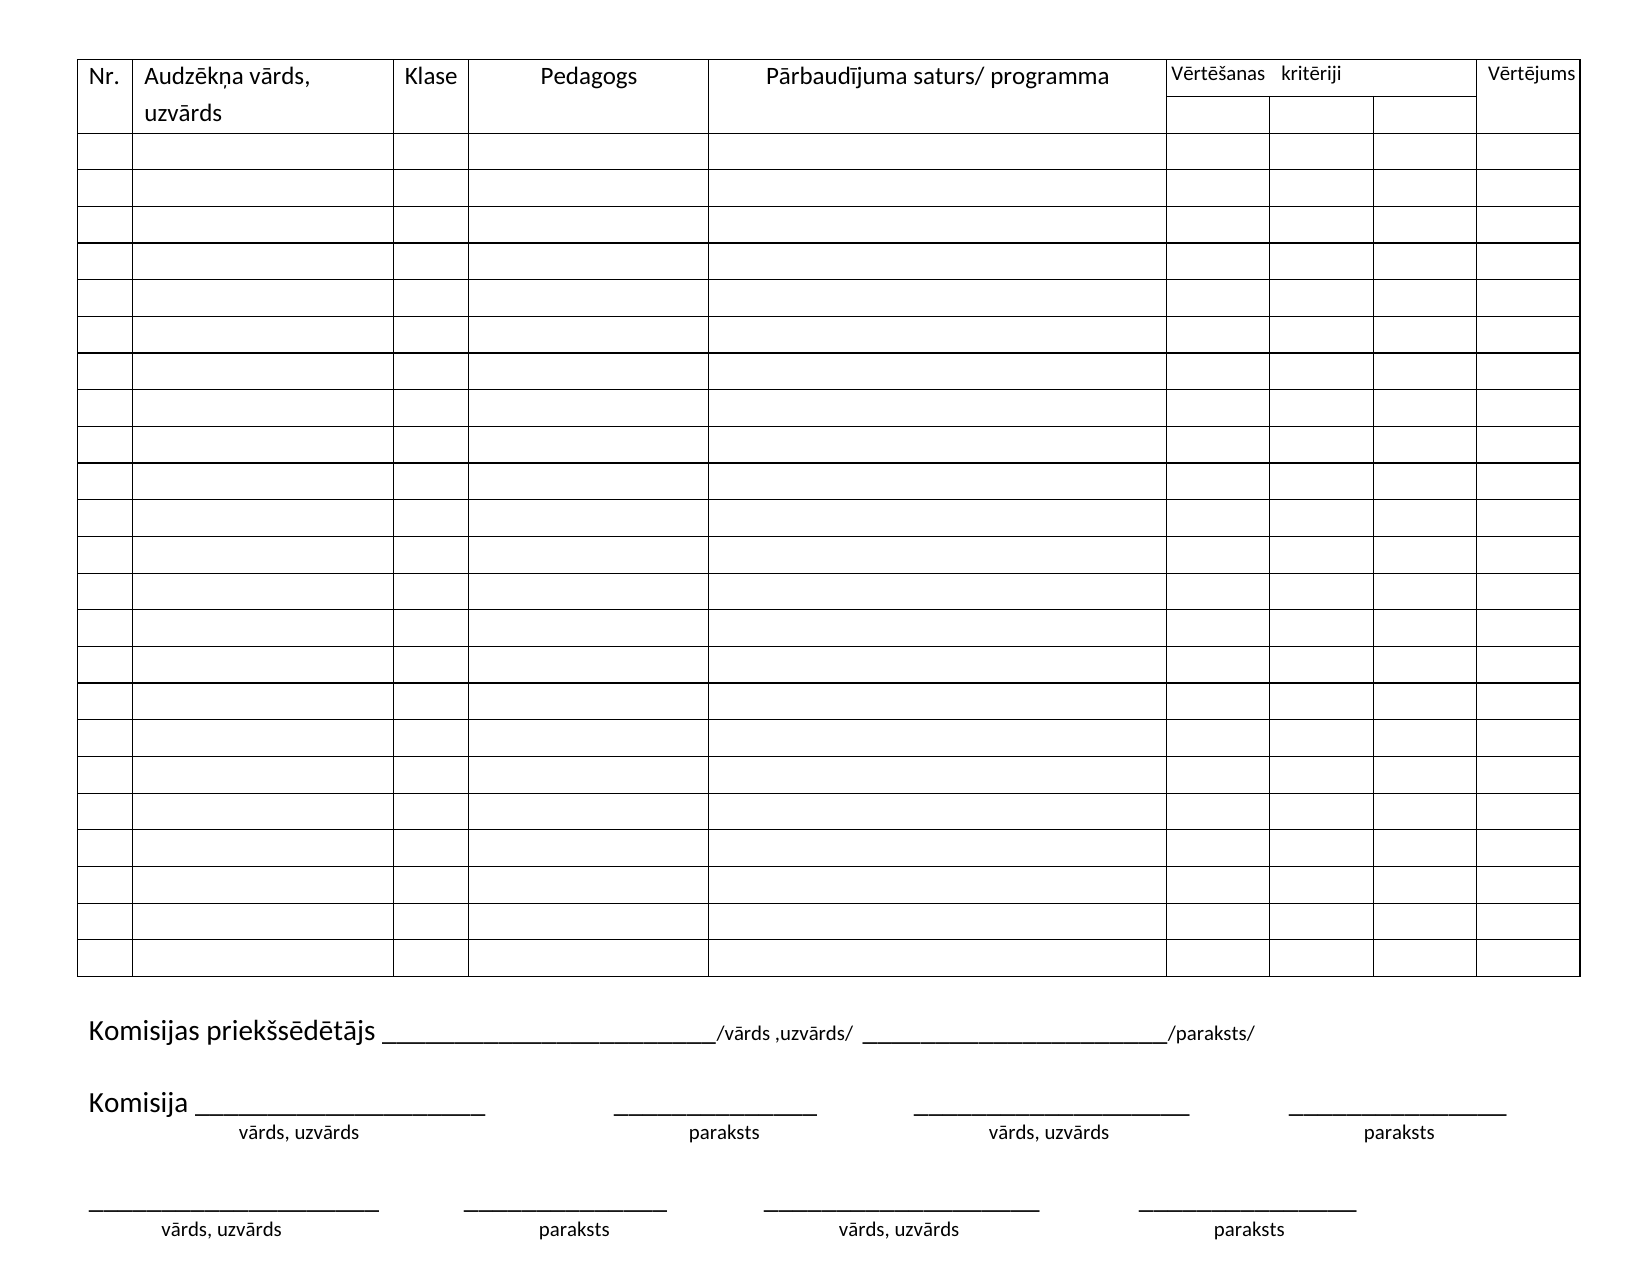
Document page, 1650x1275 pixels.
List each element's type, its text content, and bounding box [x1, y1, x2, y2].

table_cell [1167, 720, 1269, 756]
table_cell [1374, 757, 1476, 792]
table_cell [709, 134, 1166, 169]
table_cell [469, 244, 708, 279]
table_cell [133, 867, 393, 902]
table_cell [1477, 134, 1579, 169]
table_cell [78, 940, 132, 976]
table_cell [1374, 537, 1476, 572]
table_cell [1270, 830, 1373, 866]
table_cell [1270, 757, 1373, 792]
table_cell [1477, 940, 1579, 976]
table_cell [1477, 684, 1579, 719]
table_cell [1270, 574, 1373, 609]
table_cell [469, 170, 708, 206]
table_cell [78, 500, 132, 536]
table_cell [1270, 647, 1373, 682]
table_cell [394, 794, 468, 829]
table_cell [709, 500, 1166, 536]
table_cell [1167, 280, 1269, 316]
table_cell Vērtēšanas [1167, 60, 1270, 96]
table_cell Vērtējums [1477, 60, 1579, 96]
table_cell [133, 244, 393, 279]
table_cell [709, 96, 1166, 132]
table_cell [1477, 354, 1579, 389]
table_cell [1374, 610, 1476, 646]
table_cell [469, 757, 708, 792]
text ____________________ ______________ ___________________ _______________ [89, 1180, 1609, 1216]
table_cell [1270, 464, 1373, 499]
table_cell [1374, 134, 1476, 169]
table_cell [1270, 170, 1373, 206]
table_cell [469, 684, 708, 719]
table_cell [709, 830, 1166, 866]
table_cell [1374, 207, 1476, 242]
table_cell [394, 134, 468, 169]
table_cell [469, 574, 708, 609]
table_cell [1270, 537, 1373, 572]
table_cell [1477, 390, 1579, 426]
table_cell [1270, 280, 1373, 316]
table_cell [1477, 317, 1579, 352]
table_cell [78, 794, 132, 829]
table_cell [1167, 940, 1269, 976]
table_cell [394, 830, 468, 866]
table_cell [1374, 354, 1476, 389]
table_cell [78, 244, 132, 279]
table_cell [133, 427, 393, 462]
table_cell [394, 96, 468, 132]
table_cell [1374, 170, 1476, 206]
table_cell [133, 610, 393, 646]
table_cell [133, 940, 393, 976]
table_cell Audzēkņa vārds, [133, 60, 393, 96]
table_cell [469, 830, 708, 866]
table_cell [133, 464, 393, 499]
table_cell [1374, 280, 1476, 316]
table_cell [709, 390, 1166, 426]
table_cell [1477, 757, 1579, 792]
table_cell [1270, 390, 1373, 426]
table_cell [133, 720, 393, 756]
table_cell [1477, 574, 1579, 609]
table_cell [1477, 500, 1579, 536]
table_cell [1167, 537, 1269, 572]
table_cell [1374, 427, 1476, 462]
table_cell [1477, 170, 1579, 206]
table_cell [709, 354, 1166, 389]
table_cell Nr. [78, 60, 132, 96]
table_cell [709, 647, 1166, 682]
table_cell [469, 280, 708, 316]
table_cell [1167, 317, 1269, 352]
table_cell [469, 940, 708, 976]
table_cell [394, 207, 468, 242]
table_cell [133, 280, 393, 316]
table_cell [78, 134, 132, 169]
table_cell [1270, 207, 1373, 242]
table_cell [709, 170, 1166, 206]
table_cell [78, 574, 132, 609]
table_cell [709, 574, 1166, 609]
table_cell [394, 464, 468, 499]
table_cell [1167, 500, 1269, 536]
table_cell [1167, 684, 1269, 719]
table_cell [709, 940, 1166, 976]
table_cell [1167, 207, 1269, 242]
table_cell [133, 170, 393, 206]
table_cell [469, 537, 708, 572]
table_cell [1477, 96, 1579, 132]
table_cell [394, 500, 468, 536]
table_cell [1270, 720, 1373, 756]
text vārds, uzvārds paraksts vārds, uzvārds paraksts [89, 1119, 1609, 1145]
table_cell [1374, 830, 1476, 866]
table_cell Pārbaudījuma saturs/ programma [709, 60, 1166, 96]
table_cell [469, 390, 708, 426]
table_cell [1373, 60, 1476, 96]
table_cell [1167, 244, 1269, 279]
table_cell [394, 720, 468, 756]
table_cell [133, 317, 393, 352]
table_cell [469, 427, 708, 462]
table_cell kritēriji [1270, 60, 1373, 96]
table_cell [78, 464, 132, 499]
table_cell [709, 684, 1166, 719]
table_cell [709, 427, 1166, 462]
table_cell [1167, 647, 1269, 682]
table_cell [78, 170, 132, 206]
table_cell [469, 610, 708, 646]
table_cell [1270, 940, 1373, 976]
table_cell [1374, 904, 1476, 939]
table_cell [469, 720, 708, 756]
table_cell [394, 647, 468, 682]
table_cell [1270, 867, 1373, 902]
table_cell [133, 904, 393, 939]
table_cell [133, 830, 393, 866]
table_cell [1167, 610, 1269, 646]
table_cell [1167, 830, 1269, 866]
table_cell [394, 684, 468, 719]
table_cell [469, 134, 708, 169]
table_cell [1167, 390, 1269, 426]
table_cell [394, 170, 468, 206]
table_cell [1477, 904, 1579, 939]
table_cell [78, 354, 132, 389]
table_cell [1374, 647, 1476, 682]
table_cell [1167, 757, 1269, 792]
table_cell [1477, 647, 1579, 682]
table_cell [1270, 354, 1373, 389]
table_cell [469, 354, 708, 389]
table_cell [1477, 427, 1579, 462]
table_cell [1167, 867, 1269, 902]
table_cell [1374, 500, 1476, 536]
table_cell [394, 537, 468, 572]
table_cell [709, 757, 1166, 792]
table_cell [1477, 537, 1579, 572]
table_cell [469, 500, 708, 536]
table_cell [1477, 720, 1579, 756]
table_cell [133, 354, 393, 389]
table_cell [709, 610, 1166, 646]
table_cell [133, 647, 393, 682]
table_cell [394, 867, 468, 902]
table_cell [1374, 574, 1476, 609]
table_cell [709, 537, 1166, 572]
text Komisijas priekšsēdētājs _______________________/vārds ,uzvārds/ _____________________/paraksts/ [89, 1012, 1609, 1048]
table_cell [709, 720, 1166, 756]
table_cell [1167, 427, 1269, 462]
table_cell [394, 904, 468, 939]
table_cell [1374, 794, 1476, 829]
table_cell Pedagogs [469, 60, 708, 96]
table_cell [1477, 280, 1579, 316]
table_cell [1167, 134, 1269, 169]
table_cell [78, 720, 132, 756]
table_cell [1374, 940, 1476, 976]
table_cell [1270, 794, 1373, 829]
table_cell [469, 96, 708, 132]
table_cell [1477, 794, 1579, 829]
table_cell [78, 390, 132, 426]
table_cell [469, 464, 708, 499]
table_cell [1374, 317, 1476, 352]
table_cell [1374, 720, 1476, 756]
table_cell [1374, 464, 1476, 499]
table_cell [1270, 684, 1373, 719]
table_cell [133, 390, 393, 426]
table_cell [78, 830, 132, 866]
table_cell [1374, 390, 1476, 426]
table_cell [78, 757, 132, 792]
table_cell [1270, 134, 1373, 169]
table_cell [709, 207, 1166, 242]
table_cell [1167, 354, 1269, 389]
text Komisija ____________________ ______________ ___________________ _______________ [89, 1084, 1609, 1119]
table_cell [133, 537, 393, 572]
table_cell [394, 317, 468, 352]
table_cell [469, 794, 708, 829]
table_cell [1167, 794, 1269, 829]
table_cell [78, 647, 132, 682]
table_cell [1374, 244, 1476, 279]
table_cell [469, 867, 708, 902]
table_cell [78, 207, 132, 242]
table_cell [709, 904, 1166, 939]
table_cell [1167, 904, 1269, 939]
table_cell [78, 904, 132, 939]
table_cell [78, 684, 132, 719]
table_cell [709, 867, 1166, 902]
table_cell [1270, 97, 1373, 132]
table_cell [394, 244, 468, 279]
table_cell [394, 610, 468, 646]
table_cell [709, 244, 1166, 279]
table_cell [1477, 207, 1579, 242]
table_cell [78, 610, 132, 646]
table_cell [394, 574, 468, 609]
table_cell uzvārds [133, 96, 393, 132]
table_cell [469, 904, 708, 939]
table_cell [394, 757, 468, 792]
table_cell [1167, 574, 1269, 609]
table_cell [1167, 97, 1269, 132]
table_cell [133, 794, 393, 829]
table_cell [1374, 684, 1476, 719]
table_cell [1270, 427, 1373, 462]
text vārds, uzvārds paraksts vārds, uzvārds paraksts [89, 1216, 1609, 1241]
table_cell [78, 427, 132, 462]
table_cell [78, 537, 132, 572]
table_cell [394, 390, 468, 426]
table_cell [1167, 464, 1269, 499]
table_cell [1477, 830, 1579, 866]
table_cell [133, 684, 393, 719]
table_cell [394, 280, 468, 316]
table_cell [1477, 244, 1579, 279]
table_cell [133, 134, 393, 169]
table_cell [469, 317, 708, 352]
table_cell [1270, 317, 1373, 352]
table_cell [709, 794, 1166, 829]
table_cell [709, 317, 1166, 352]
table_cell [469, 207, 708, 242]
table_cell [133, 757, 393, 792]
table_cell [1477, 610, 1579, 646]
table_cell [394, 940, 468, 976]
table_cell [1477, 464, 1579, 499]
table_cell [78, 317, 132, 352]
table_cell [1270, 244, 1373, 279]
table_cell Klase [394, 60, 468, 96]
table_cell [709, 464, 1166, 499]
table_cell [1270, 904, 1373, 939]
table_cell [1270, 500, 1373, 536]
table_cell [1270, 610, 1373, 646]
table_cell [1374, 867, 1476, 902]
table_cell [1477, 867, 1579, 902]
table_cell [78, 96, 132, 132]
table_cell [1374, 97, 1476, 132]
table_cell [709, 280, 1166, 316]
table_cell [394, 427, 468, 462]
table_cell [1167, 170, 1269, 206]
table_cell [78, 867, 132, 902]
table_cell [133, 500, 393, 536]
table_cell [394, 354, 468, 389]
table_cell [133, 574, 393, 609]
table_cell [78, 280, 132, 316]
table_cell [133, 207, 393, 242]
table_cell [469, 647, 708, 682]
